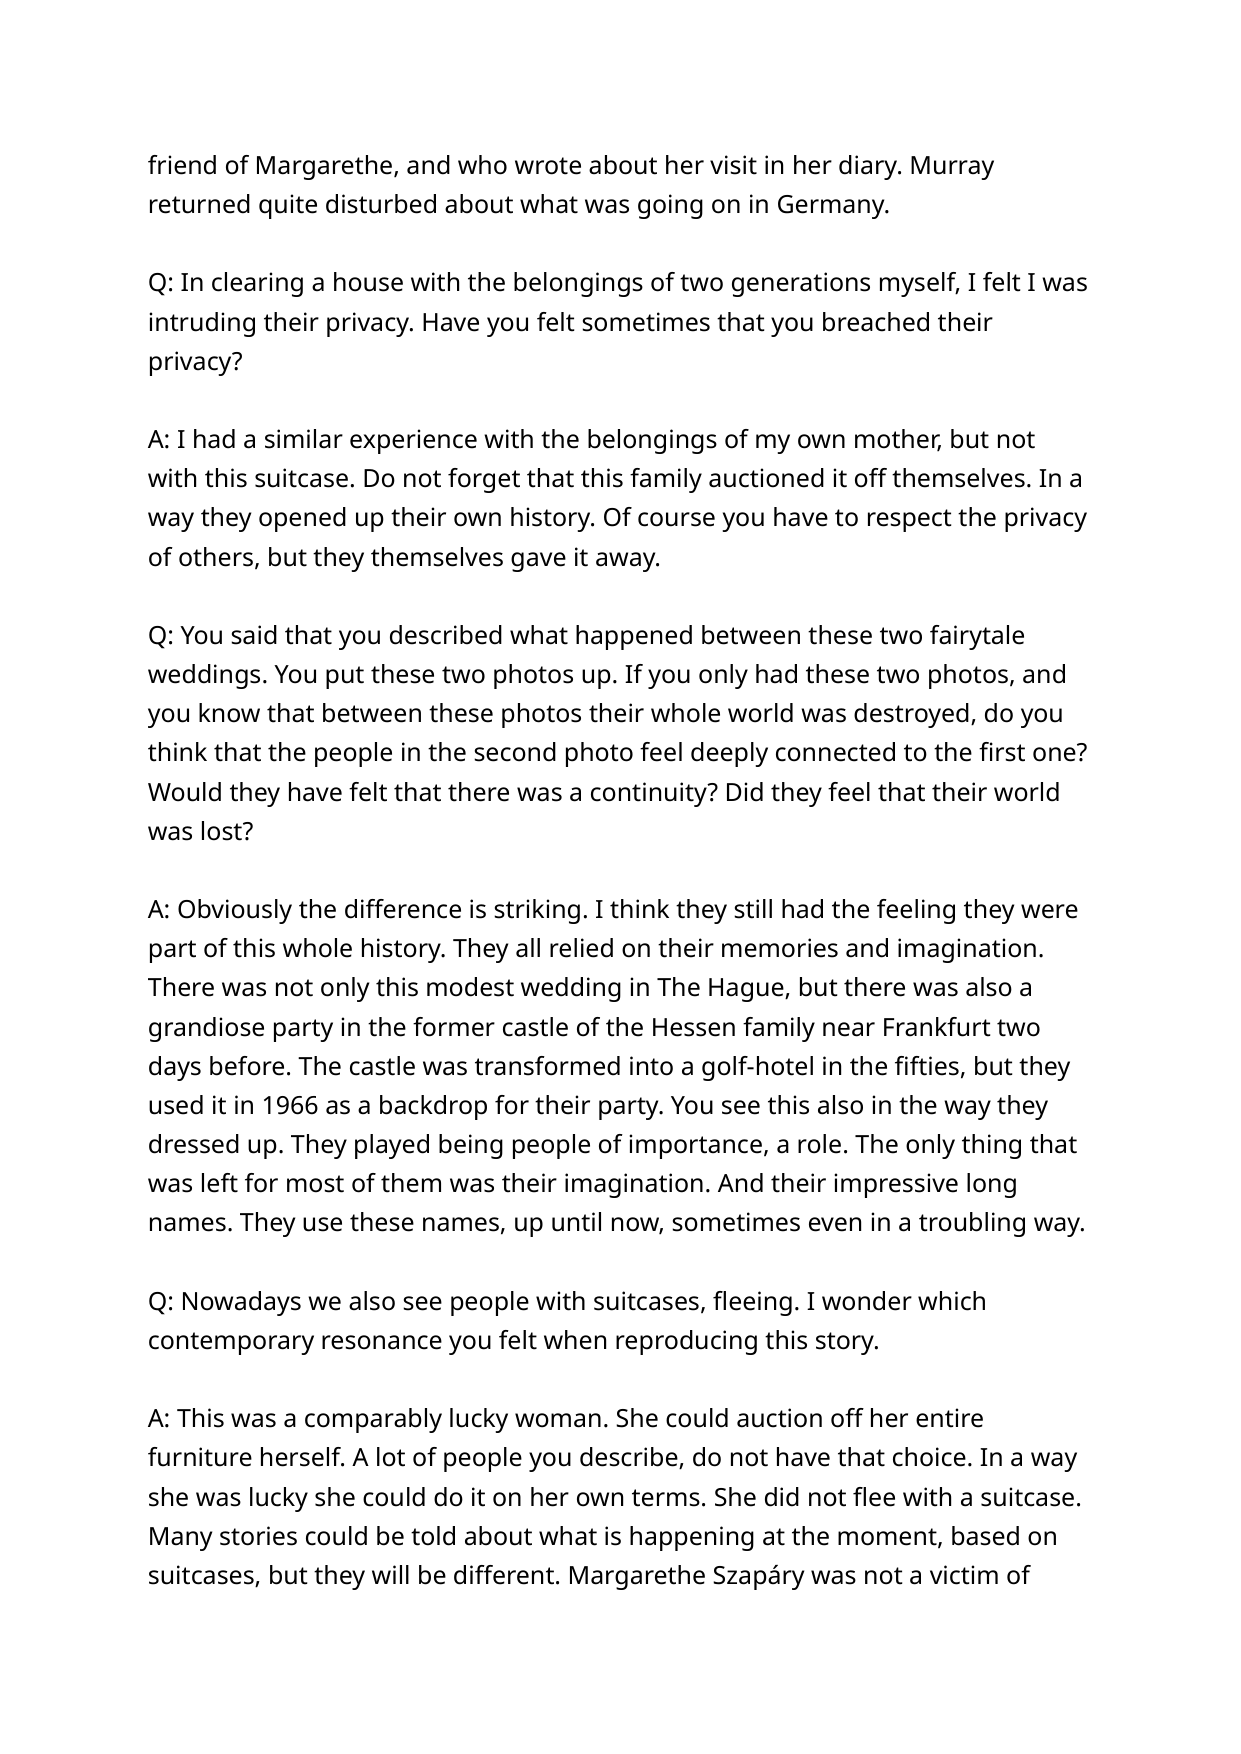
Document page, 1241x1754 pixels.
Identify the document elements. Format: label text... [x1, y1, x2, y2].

text A: I had a similar experience with the belongings of my own mother, but not with this suitcase. Do not forget that this family auctioned it off themselves. In a way they opened up their own history. Of course you have to respect the privacy of others, but they themselves gave it away. [148, 422, 1093, 573]
text Q: In clearing a house with the belongings of two generations myself, I felt I was intruding their privacy. Have you felt sometimes that you breached their privacy? [148, 265, 1093, 377]
text Q: Nowadays we also see people with suitcases, fleeing. I wonder which contemporary resonance you felt when reproducing this story. [148, 1283, 1093, 1357]
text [148, 148, 1093, 221]
text A: Obviously the difference is striking. I think they still had the feeling they were part of this whole history. They all relied on their memories and imagination. There was not only this modest wedding in The Hague, but there was also a grandiose party in the former castle of the Hessen family near Frankfurt two days before. The castle was transformed into a golf-hotel in the fifties, but they used it in 1966 as a backdrop for their party. You see this also in the way they dressed up. They played being people of importance, a role. The only thing that was left for most of them was their imagination. And their impressive long names. They use these names, up until now, sometimes even in a troubling way. [148, 892, 1093, 1239]
text Q: You said that you described what happened between these two fairytale weddings. You put these two photos up. If you only had these two photos, and you know that between these photos their whole world was destroyed, do you think that the people in the second photo feel deeply connected to the first one? Would they have felt that there was a continuity? Did they feel that their world was lost? [148, 618, 1093, 847]
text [148, 1401, 1093, 1592]
